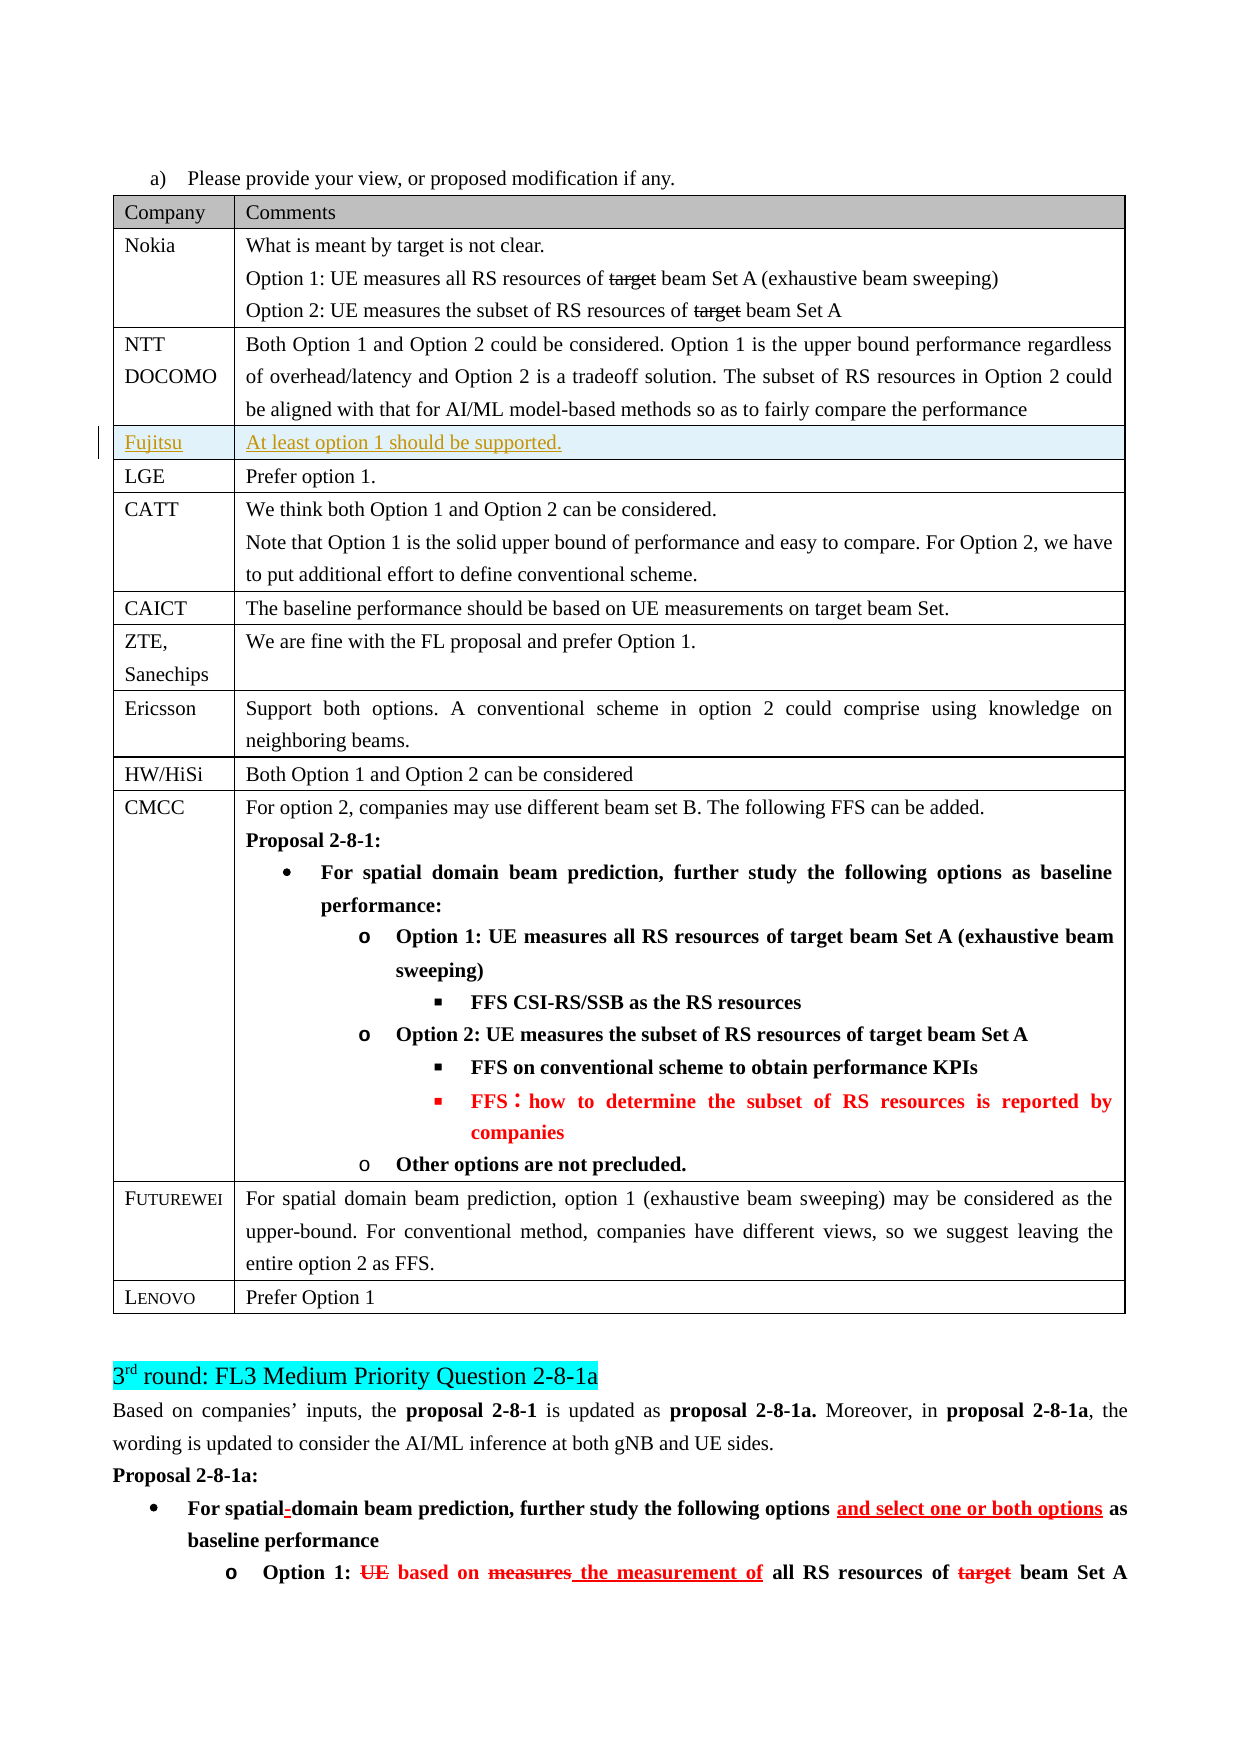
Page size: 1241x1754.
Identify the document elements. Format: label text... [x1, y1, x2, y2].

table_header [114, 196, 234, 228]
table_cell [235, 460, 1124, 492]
list Please provide your view, or proposed modification if any. [150, 162, 1128, 194]
subtitle 3rd round: FL3 Medium Priority Question 2-8-1a [112, 1359, 1128, 1392]
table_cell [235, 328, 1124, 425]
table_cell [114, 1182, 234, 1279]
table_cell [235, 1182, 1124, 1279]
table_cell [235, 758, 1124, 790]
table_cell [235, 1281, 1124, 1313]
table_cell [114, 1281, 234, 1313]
list For spatial-domain beam prediction, further study the following options and select one or both options as baseline performance [150, 1491, 1128, 1556]
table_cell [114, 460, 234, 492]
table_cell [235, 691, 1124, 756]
text Proposal 2-8-1a: [112, 1459, 1128, 1491]
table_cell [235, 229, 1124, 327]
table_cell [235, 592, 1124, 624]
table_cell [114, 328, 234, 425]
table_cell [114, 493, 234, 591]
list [225, 1556, 1128, 1589]
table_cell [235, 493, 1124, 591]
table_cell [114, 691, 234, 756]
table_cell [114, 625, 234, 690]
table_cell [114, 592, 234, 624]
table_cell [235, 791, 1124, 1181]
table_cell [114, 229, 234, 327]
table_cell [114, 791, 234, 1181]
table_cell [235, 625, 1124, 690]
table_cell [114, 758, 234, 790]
text Based on companies’ inputs, the proposal 2-8-1 is updated as proposal 2-8-1a. Moreover, in proposal 2-8-1a, the wording is updated to consider the AI/ML inference at both gNB and UE sides. [112, 1394, 1128, 1459]
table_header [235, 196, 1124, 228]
